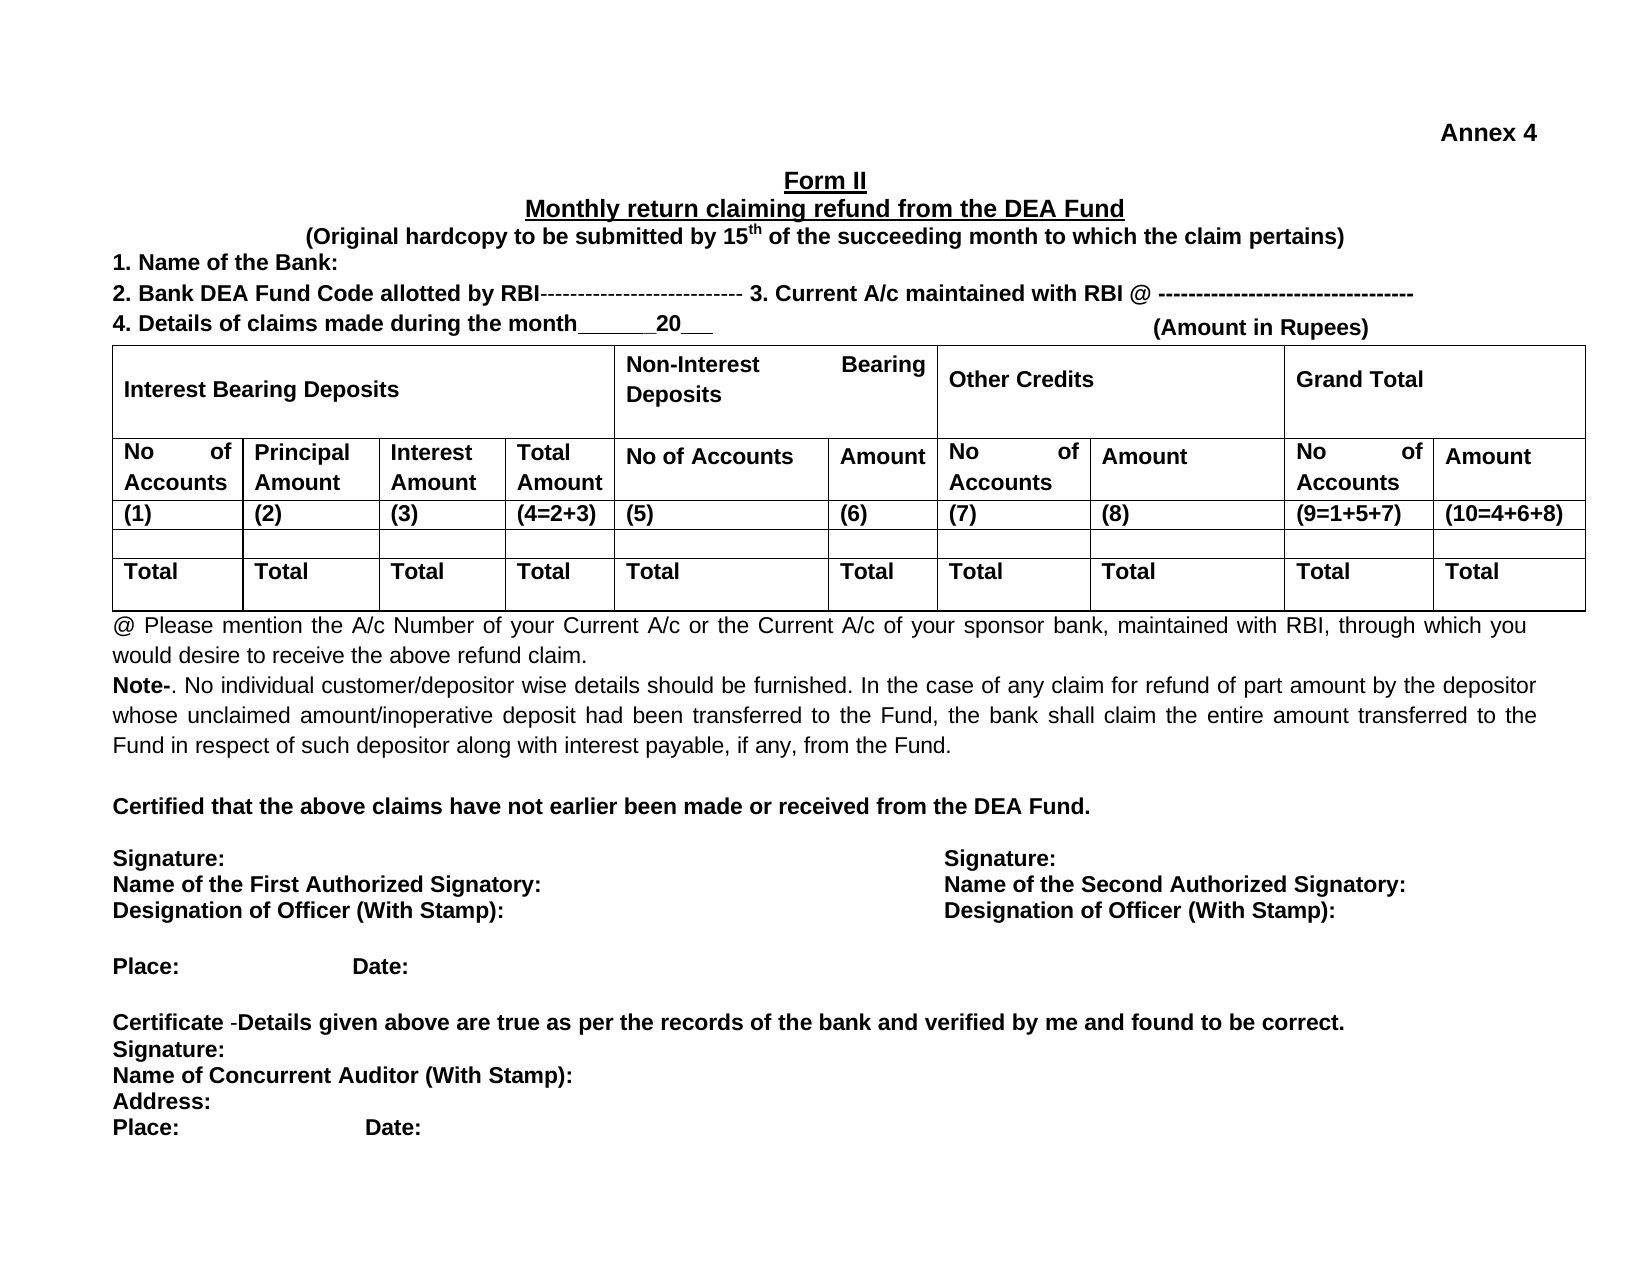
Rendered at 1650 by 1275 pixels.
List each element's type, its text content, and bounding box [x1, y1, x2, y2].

table_cell Amount [1434, 439, 1585, 500]
table_header Grand Total [1285, 346, 1585, 438]
table_cell (5) [615, 501, 828, 529]
table_header Non-Interest Bearing Deposits [615, 346, 937, 438]
text 1. Name of the Bank: [112, 249, 1424, 276]
table_cell (8) [1091, 501, 1284, 529]
table_cell [113, 530, 242, 558]
table_cell Total [380, 559, 505, 610]
text Certified that the above claims have not earlier been made or received from the DEA Fund. Signature: Signature: [112, 767, 1097, 871]
table_cell [938, 530, 1090, 558]
text Designation of Officer (With Stamp): Designation of Officer (With Stamp): Place: Date: [112, 897, 1339, 979]
table_cell [1091, 530, 1284, 558]
text Note-. No individual customer/depositor wise details should be furnished. In the case of any claim for refund of part amount by the depositor whose unclaimed amount/inoperative deposit had been transferred to the Fund, the bank shall claim the entire amount transferred to the Fund in respect of such depositor along with interest payable, if any, from the Fund. [112, 672, 1538, 758]
table_cell [1285, 530, 1433, 558]
table_cell [615, 530, 828, 558]
table_cell Total [506, 559, 614, 610]
table_cell (2) [244, 501, 379, 529]
table_cell Total [1091, 559, 1284, 610]
table_cell Amount [1091, 439, 1284, 500]
table_cell [1434, 530, 1585, 558]
table_cell (7) [938, 501, 1090, 529]
table_cell [829, 530, 937, 558]
table_cell Total [113, 559, 242, 610]
text Place: Date: [112, 1115, 1598, 1141]
text @ Please mention the A/c Number of your Current A/c or the Current A/c of your sponsor bank, maintained with RBI, through which you would desire to receive the above refund claim. [112, 612, 1537, 668]
subtitle Annex 4 [1440, 118, 1598, 147]
table_cell Interest Amount [380, 439, 505, 500]
text (Original hardcopy to be submitted by 15th of the succeeding month to which the claim pertains) [305, 223, 1345, 249]
table_header Interest Bearing Deposits [113, 346, 614, 438]
text Name of the First Authorized Signatory: Name of the Second Authorized Signatory: [112, 871, 1598, 897]
table_header Other Credits [938, 346, 1284, 438]
text Name of Concurrent Auditor (With Stamp): Address: [112, 1062, 669, 1115]
table_cell (6) [829, 501, 937, 529]
text (Amount in Rupees) [1153, 314, 1598, 340]
table_cell (4=2+3) [506, 501, 614, 529]
table_cell Total [1434, 559, 1585, 610]
table_cell Total [615, 559, 828, 610]
table_cell No of Accounts [113, 439, 242, 500]
table_cell No of Accounts [615, 439, 828, 500]
table_cell Total [244, 559, 379, 610]
table_cell [244, 530, 379, 558]
table_cell (10=4+6+8) [1434, 501, 1585, 529]
table_cell Principal Amount [244, 439, 379, 500]
table_cell [380, 530, 505, 558]
table_cell No of Accounts [1285, 439, 1433, 500]
table_cell Total [1285, 559, 1433, 610]
text 4. Details of claims made during the month _20 [112, 310, 713, 337]
table_cell Amount [829, 439, 937, 500]
table_cell Total Amount [506, 439, 614, 500]
text 2. Bank DEA Fund Code allotted by RBI--------------------------- 3. Current A/c maintained with RBI @ ---------------------------------- [112, 280, 1424, 306]
table_cell [506, 530, 614, 558]
table_cell Total [829, 559, 937, 610]
table_cell (3) [380, 501, 505, 529]
table_cell No of Accounts [938, 439, 1090, 500]
subtitle Form II [305, 166, 1345, 194]
text Monthly return claiming refund from the DEA Fund [305, 194, 1345, 223]
table_cell (1) [113, 501, 242, 529]
table_cell (9=1+5+7) [1285, 501, 1433, 529]
table_cell Total [938, 559, 1090, 610]
text Certificate -Details given above are true as per the records of the bank and verified by me and found to be correct. Signature: [112, 1009, 1451, 1062]
